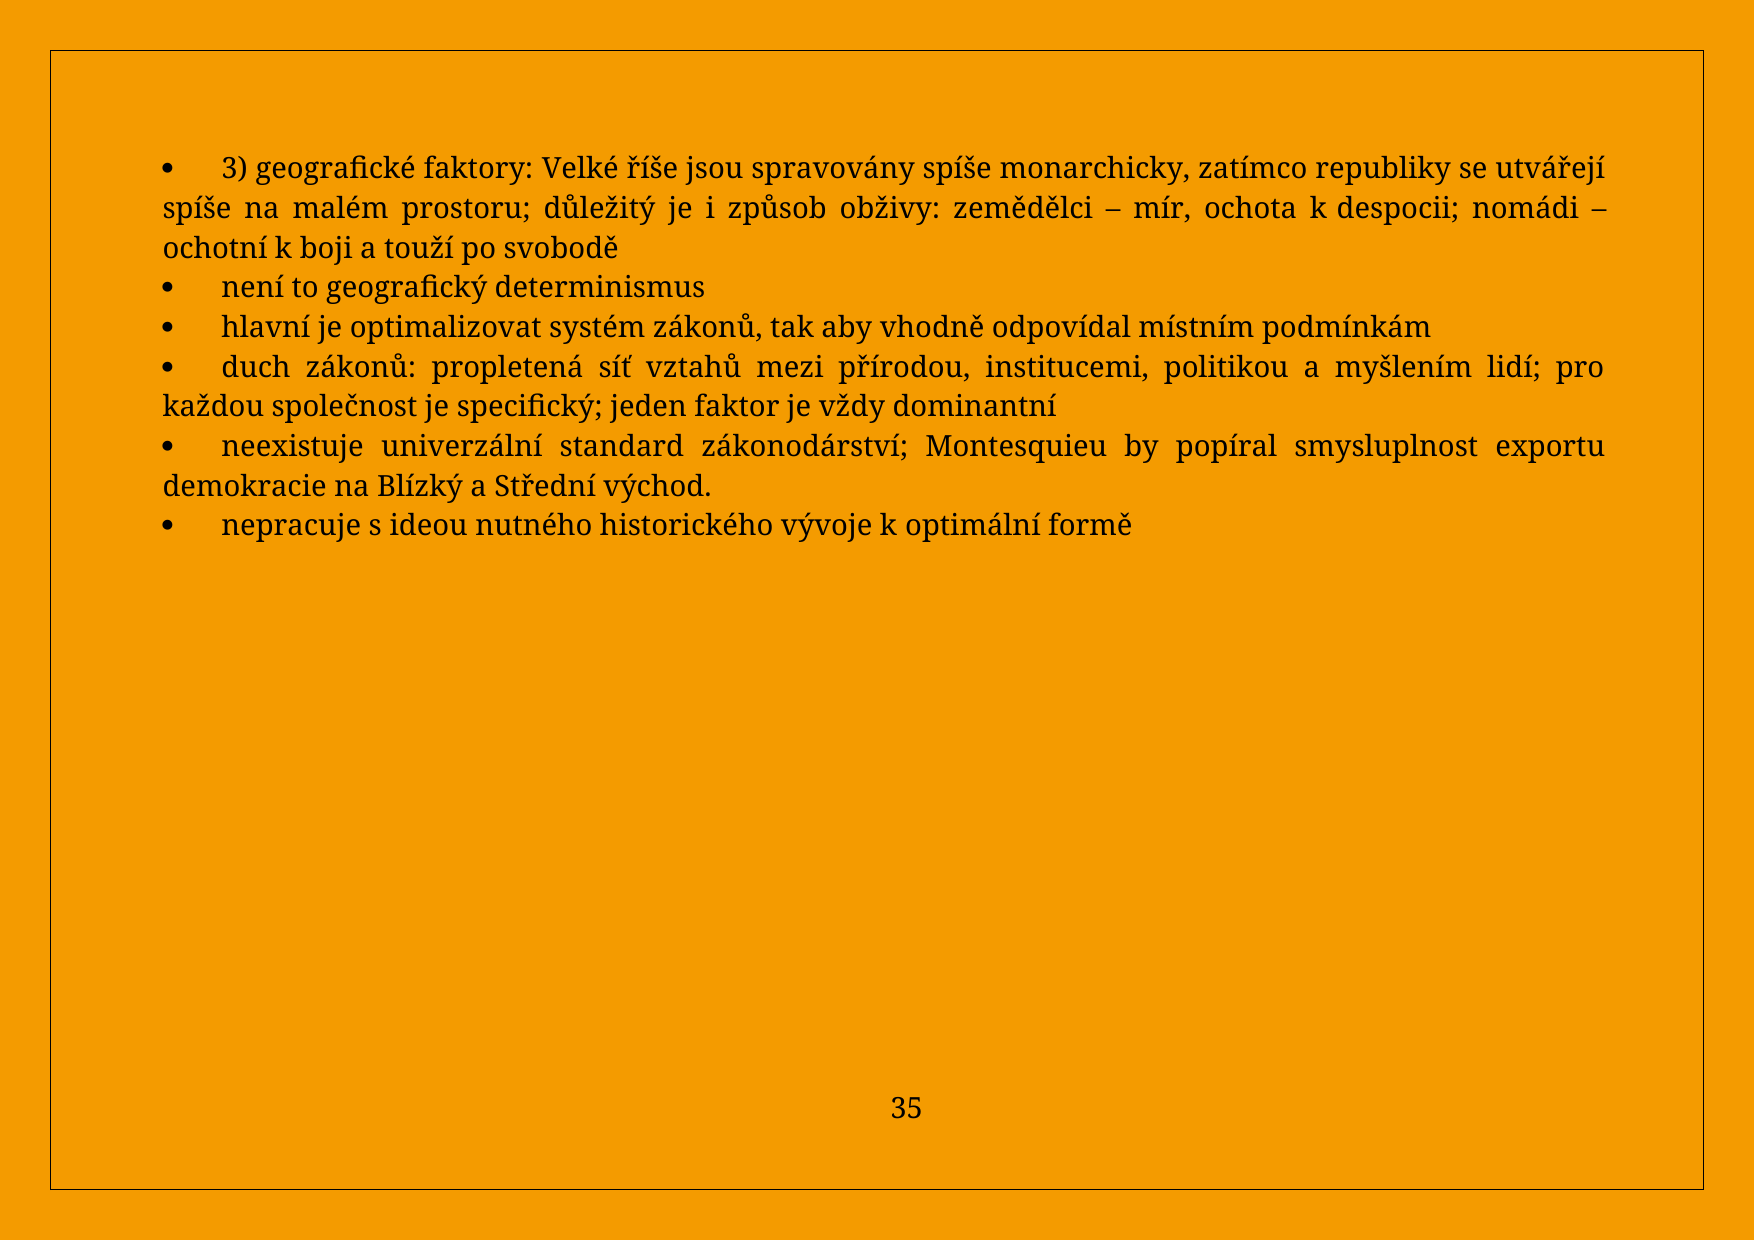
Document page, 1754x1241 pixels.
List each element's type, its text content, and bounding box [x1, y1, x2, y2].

list neexistuje univerzální standard zákonodárství; Montesquieu by popíral smysluplnost exportu demokracie na Blízký a Střední východ. [162, 425, 1606, 505]
list není to geografický determinismus [162, 267, 1606, 306]
list nepracuje s ideou nutného historického vývoje k optimální formě [162, 505, 1606, 544]
list 3) geografické faktory: Velké říše jsou spravovány spíše monarchicky, zatímco republiky se utvářejí spíše na malém prostoru; důležitý je i způsob obživy: zemědělci – mír, ochota k despocii; nomádi – ochotní k boji a touží po svobodě [162, 147, 1606, 267]
list hlavní je optimalizovat systém zákonů, tak aby vhodně odpovídal místním podmínkám [162, 306, 1606, 346]
list duch zákonů: propletená síť vztahů mezi přírodou, institucemi, politikou a myšlením lidí; pro každou společnost je specifický; jeden faktor je vždy dominantní [162, 346, 1606, 425]
